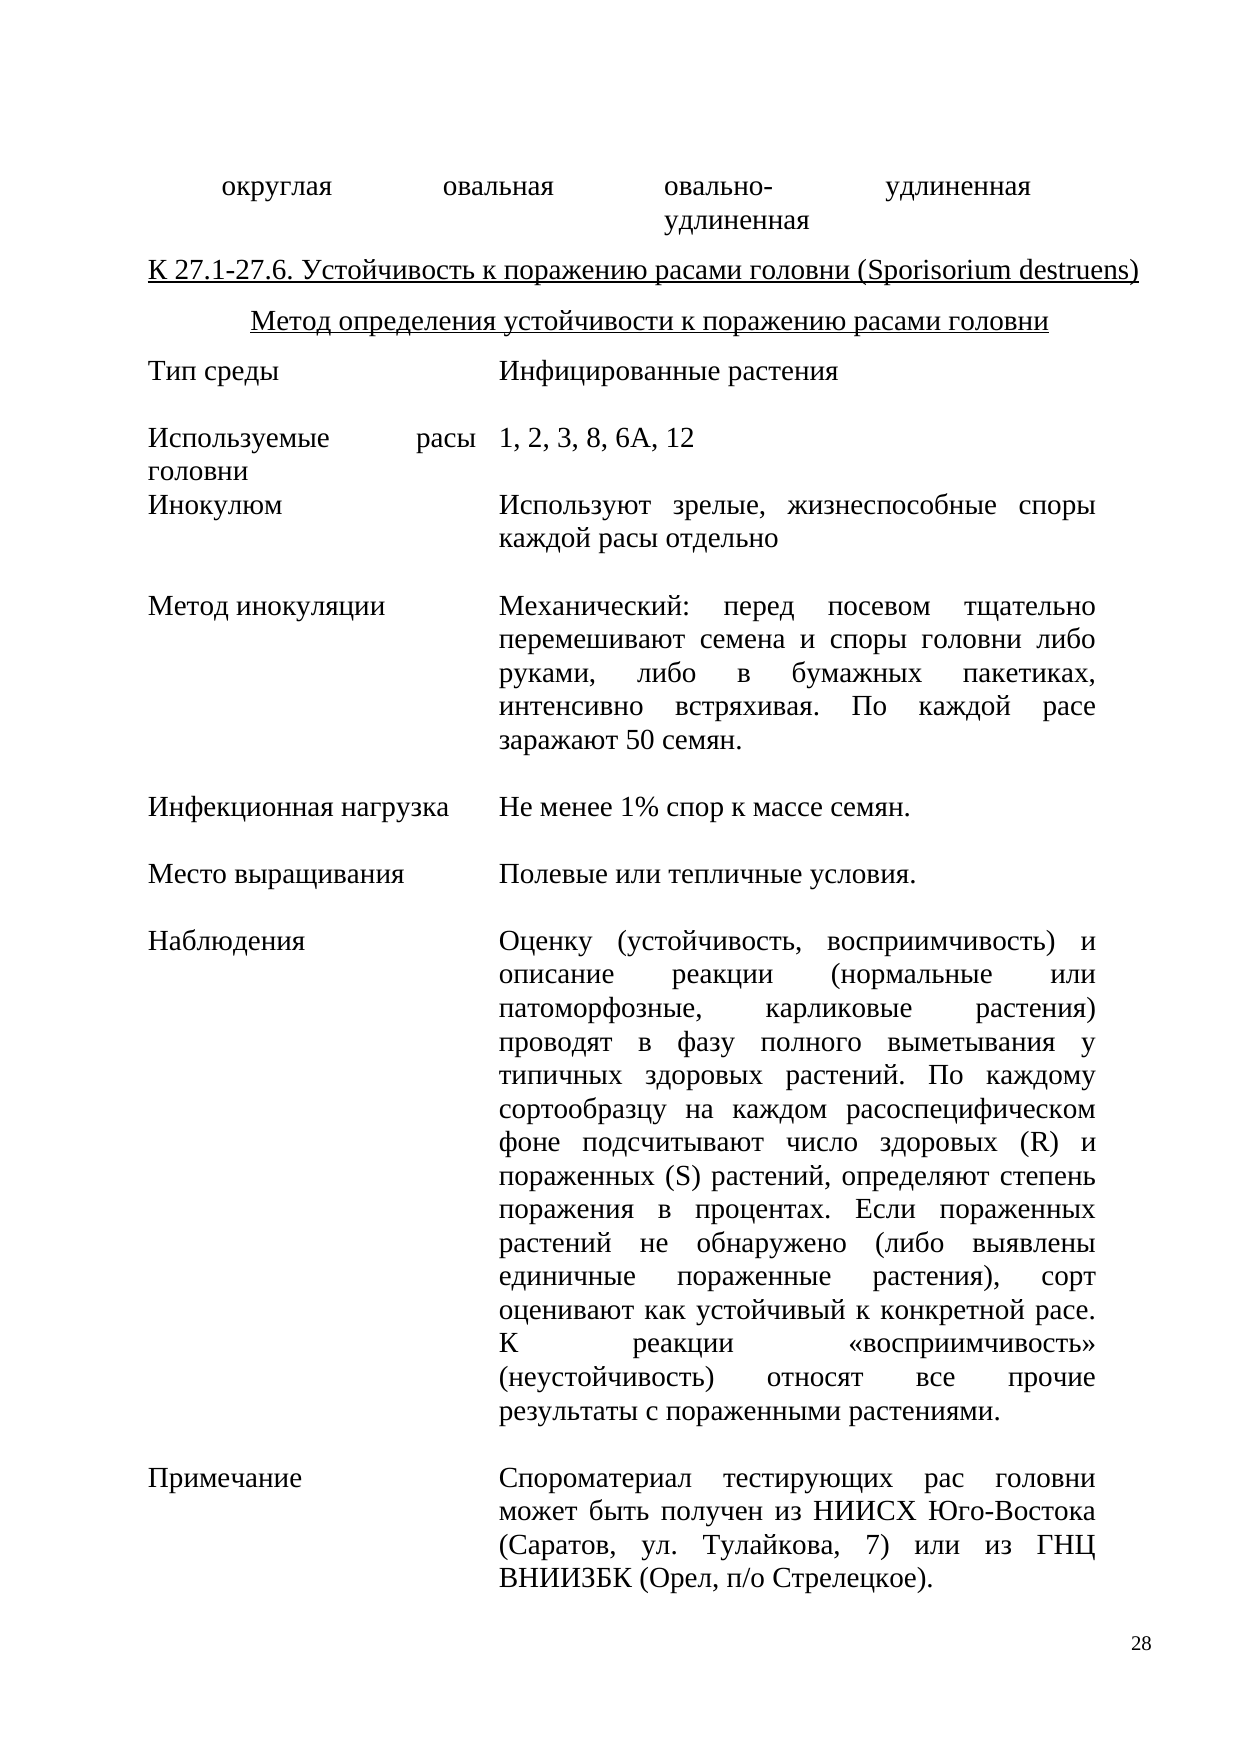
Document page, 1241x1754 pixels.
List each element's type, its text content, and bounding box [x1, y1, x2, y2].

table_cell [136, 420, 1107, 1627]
text удлиненная [148, 202, 1152, 236]
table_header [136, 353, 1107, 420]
text Метод определения устойчивости к поражению расами головни [148, 303, 1152, 336]
text округлая овальная овально- удлиненная [148, 168, 1152, 202]
text К 27.1-27.6. Устойчивость к поражению расами головни (Sporisorium destruens) [148, 252, 1152, 286]
